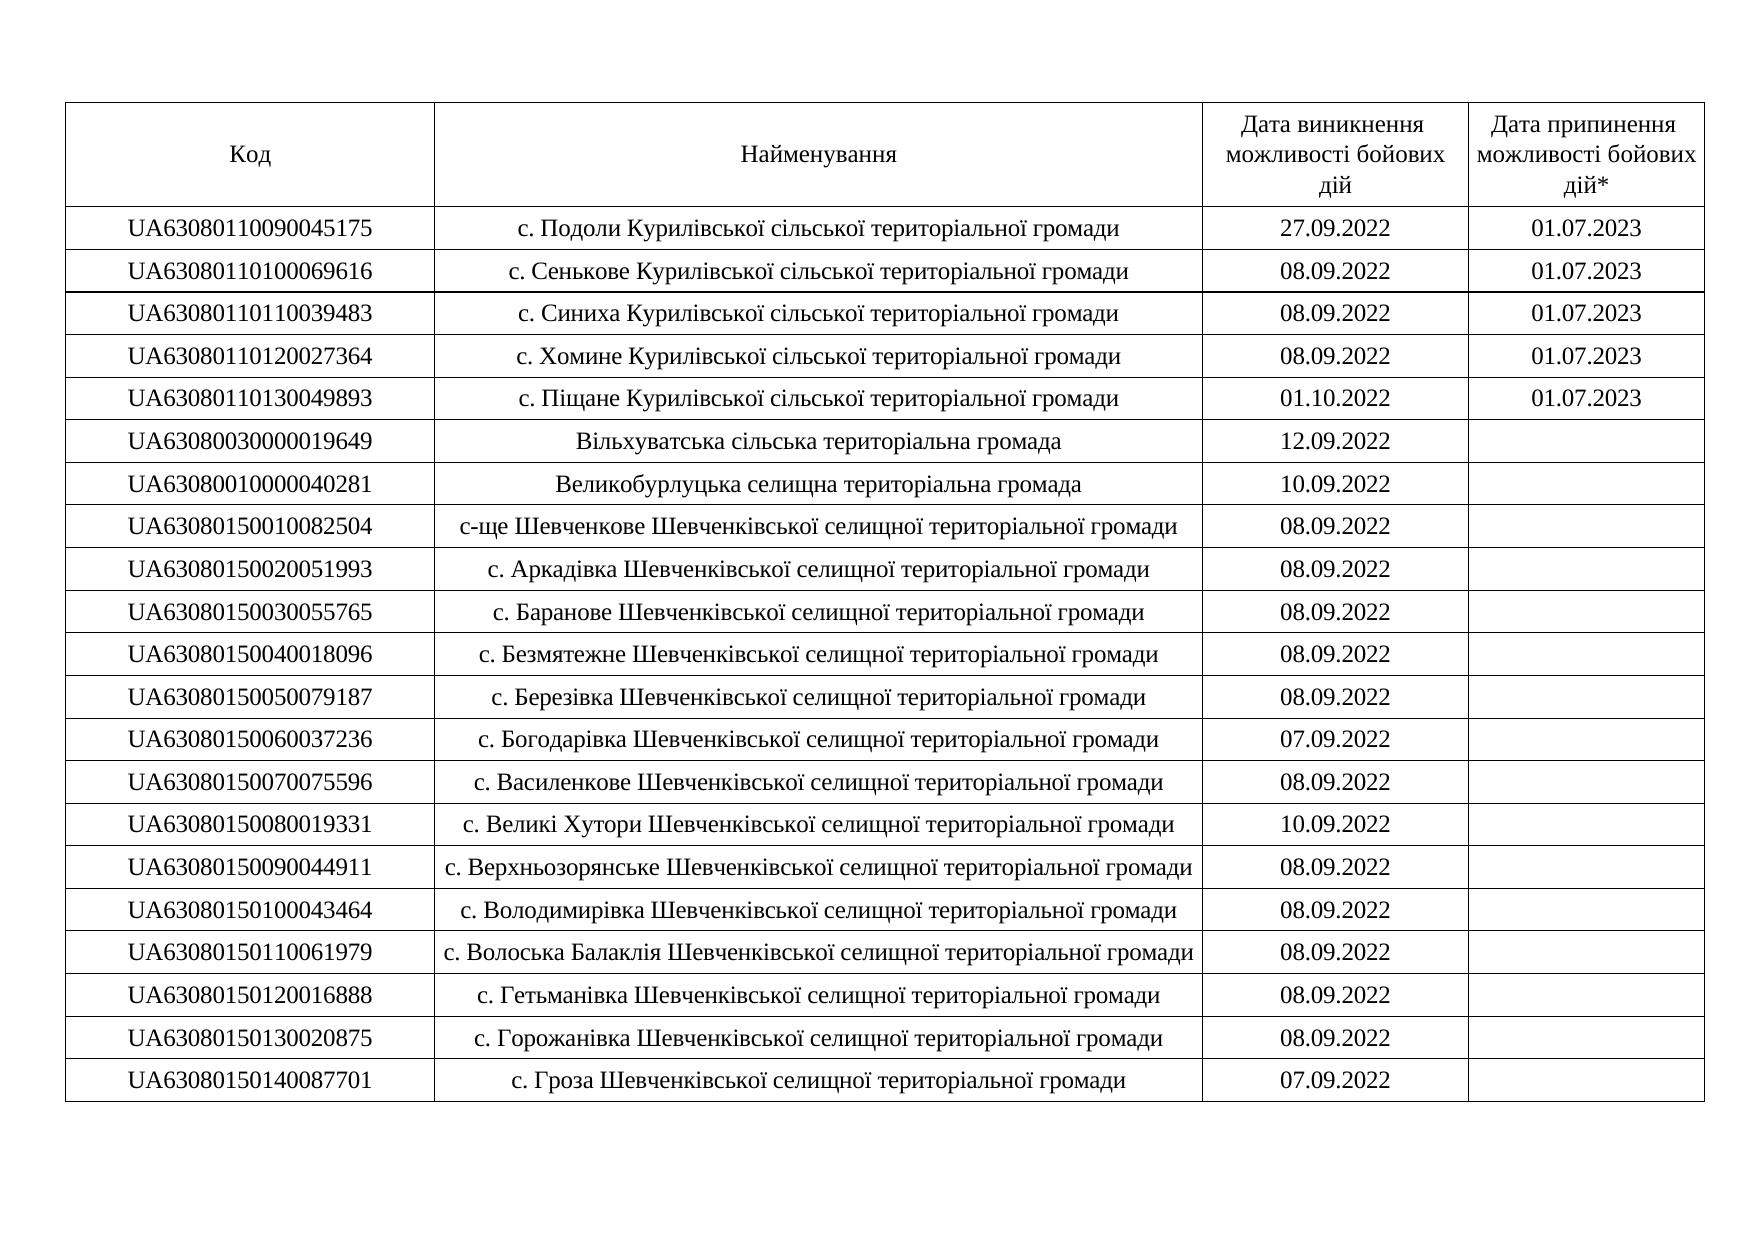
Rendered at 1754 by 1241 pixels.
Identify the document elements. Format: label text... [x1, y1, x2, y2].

table_cell [1469, 931, 1704, 973]
table_cell 08.09.2022 [1203, 505, 1468, 547]
table_cell [1469, 591, 1704, 632]
table_cell с. Безмятежне Шевченківської селищної територіальної громади [435, 633, 1202, 675]
table_cell с. Березівка Шевченківської селищної територіальної громади [435, 676, 1202, 717]
table_header Дата виникнення можливості бойових дій [1203, 103, 1468, 206]
table_cell с. Піщане Курилівської сільської територіальної громади [435, 378, 1202, 419]
table_cell с. Баранове Шевченківської селищної територіальної громади [435, 591, 1202, 632]
table_cell 01.07.2023 [1469, 250, 1704, 291]
table_cell UA63080150070075596 [66, 761, 434, 803]
table_cell [1469, 804, 1704, 845]
table_cell 08.09.2022 [1203, 335, 1468, 377]
table_cell с. Верхньозорянське Шевченківської селищної територіальної громади [435, 846, 1202, 888]
table_cell UA63080110110039483 [66, 293, 434, 334]
table_cell 01.07.2023 [1469, 335, 1704, 377]
table_cell 08.09.2022 [1203, 1017, 1468, 1058]
table_cell с. Волоська Балаклія Шевченківської селищної територіальної громади [435, 931, 1202, 973]
table_cell с. Горожанівка Шевченківської селищної територіальної громади [435, 1017, 1202, 1058]
table_cell [1469, 463, 1704, 504]
table_cell UA63080150140087701 [66, 1059, 434, 1101]
table_cell UA63080110090045175 [66, 207, 434, 249]
table_cell UA63080150020051993 [66, 548, 434, 589]
table_cell 01.07.2023 [1469, 378, 1704, 419]
table_cell [1469, 719, 1704, 760]
table_cell [1469, 1059, 1704, 1101]
table_cell UA63080150100043464 [66, 889, 434, 930]
table_cell 10.09.2022 [1203, 804, 1468, 845]
table_cell с. Володимирівка Шевченківської селищної територіальної громади [435, 889, 1202, 930]
table_cell UA63080010000040281 [66, 463, 434, 504]
table_cell с. Гетьманівка Шевченківської селищної територіальної громади [435, 974, 1202, 1016]
table_cell 12.09.2022 [1203, 420, 1468, 462]
table_cell 08.09.2022 [1203, 250, 1468, 291]
table_cell UA63080110120027364 [66, 335, 434, 377]
table_cell UA63080150030055765 [66, 591, 434, 632]
table_cell 27.09.2022 [1203, 207, 1468, 249]
table_cell 01.10.2022 [1203, 378, 1468, 419]
table_cell UA63080150060037236 [66, 719, 434, 760]
table_cell UA63080150110061979 [66, 931, 434, 973]
table_cell UA63080110130049893 [66, 378, 434, 419]
table_cell UA63080150120016888 [66, 974, 434, 1016]
table_cell с. Гроза Шевченківської селищної територіальної громади [435, 1059, 1202, 1101]
table_cell [1469, 548, 1704, 589]
table_cell с. Хомине Курилівської сільської територіальної громади [435, 335, 1202, 377]
table_cell UA63080150130020875 [66, 1017, 434, 1058]
table_cell 08.09.2022 [1203, 761, 1468, 803]
table_cell 08.09.2022 [1203, 889, 1468, 930]
table_cell [1469, 633, 1704, 675]
table_cell 08.09.2022 [1203, 676, 1468, 717]
table_cell UA63080150040018096 [66, 633, 434, 675]
table_cell [1469, 974, 1704, 1016]
table_cell UA63080150080019331 [66, 804, 434, 845]
table_cell [1469, 1017, 1704, 1058]
table_cell 08.09.2022 [1203, 974, 1468, 1016]
table_cell 01.07.2023 [1469, 207, 1704, 249]
table_cell 07.09.2022 [1203, 1059, 1468, 1101]
table_cell UA63080110100069616 [66, 250, 434, 291]
table_cell 07.09.2022 [1203, 719, 1468, 760]
table_cell [1469, 505, 1704, 547]
table_cell 08.09.2022 [1203, 633, 1468, 675]
table_cell 10.09.2022 [1203, 463, 1468, 504]
table_cell [1469, 889, 1704, 930]
table_cell с-ще Шевченкове Шевченківської селищної територіальної громади [435, 505, 1202, 547]
table_cell Великобурлуцька селищна територіальна громада [435, 463, 1202, 504]
table_cell [1469, 761, 1704, 803]
table_cell 01.07.2023 [1469, 293, 1704, 334]
table_header Код [66, 103, 434, 206]
table_cell UA63080150050079187 [66, 676, 434, 717]
table_cell с. Сенькове Курилівської сільської територіальної громади [435, 250, 1202, 291]
table_cell с. Богодарівка Шевченківської селищної територіальної громади [435, 719, 1202, 760]
table_cell 08.09.2022 [1203, 591, 1468, 632]
table_cell 08.09.2022 [1203, 548, 1468, 589]
table_header Найменування [435, 103, 1202, 206]
table_cell с. Великі Хутори Шевченківської селищної територіальної громади [435, 804, 1202, 845]
table_header Дата припинення можливості бойових дій* [1469, 103, 1704, 206]
table_cell [1469, 420, 1704, 462]
table_cell [1469, 676, 1704, 717]
table_cell с. Синиха Курилівської сільської територіальної громади [435, 293, 1202, 334]
table_cell с. Подоли Курилівської сільської територіальної громади [435, 207, 1202, 249]
table_cell UA63080030000019649 [66, 420, 434, 462]
table_cell с. Аркадівка Шевченківської селищної територіальної громади [435, 548, 1202, 589]
table_cell 08.09.2022 [1203, 293, 1468, 334]
table_cell UA63080150010082504 [66, 505, 434, 547]
table_cell 08.09.2022 [1203, 931, 1468, 973]
table_cell 08.09.2022 [1203, 846, 1468, 888]
table_cell Вільхуватська сільська територіальна громада [435, 420, 1202, 462]
table_cell UA63080150090044911 [66, 846, 434, 888]
table_cell [1469, 846, 1704, 888]
table_cell с. Василенкове Шевченківської селищної територіальної громади [435, 761, 1202, 803]
